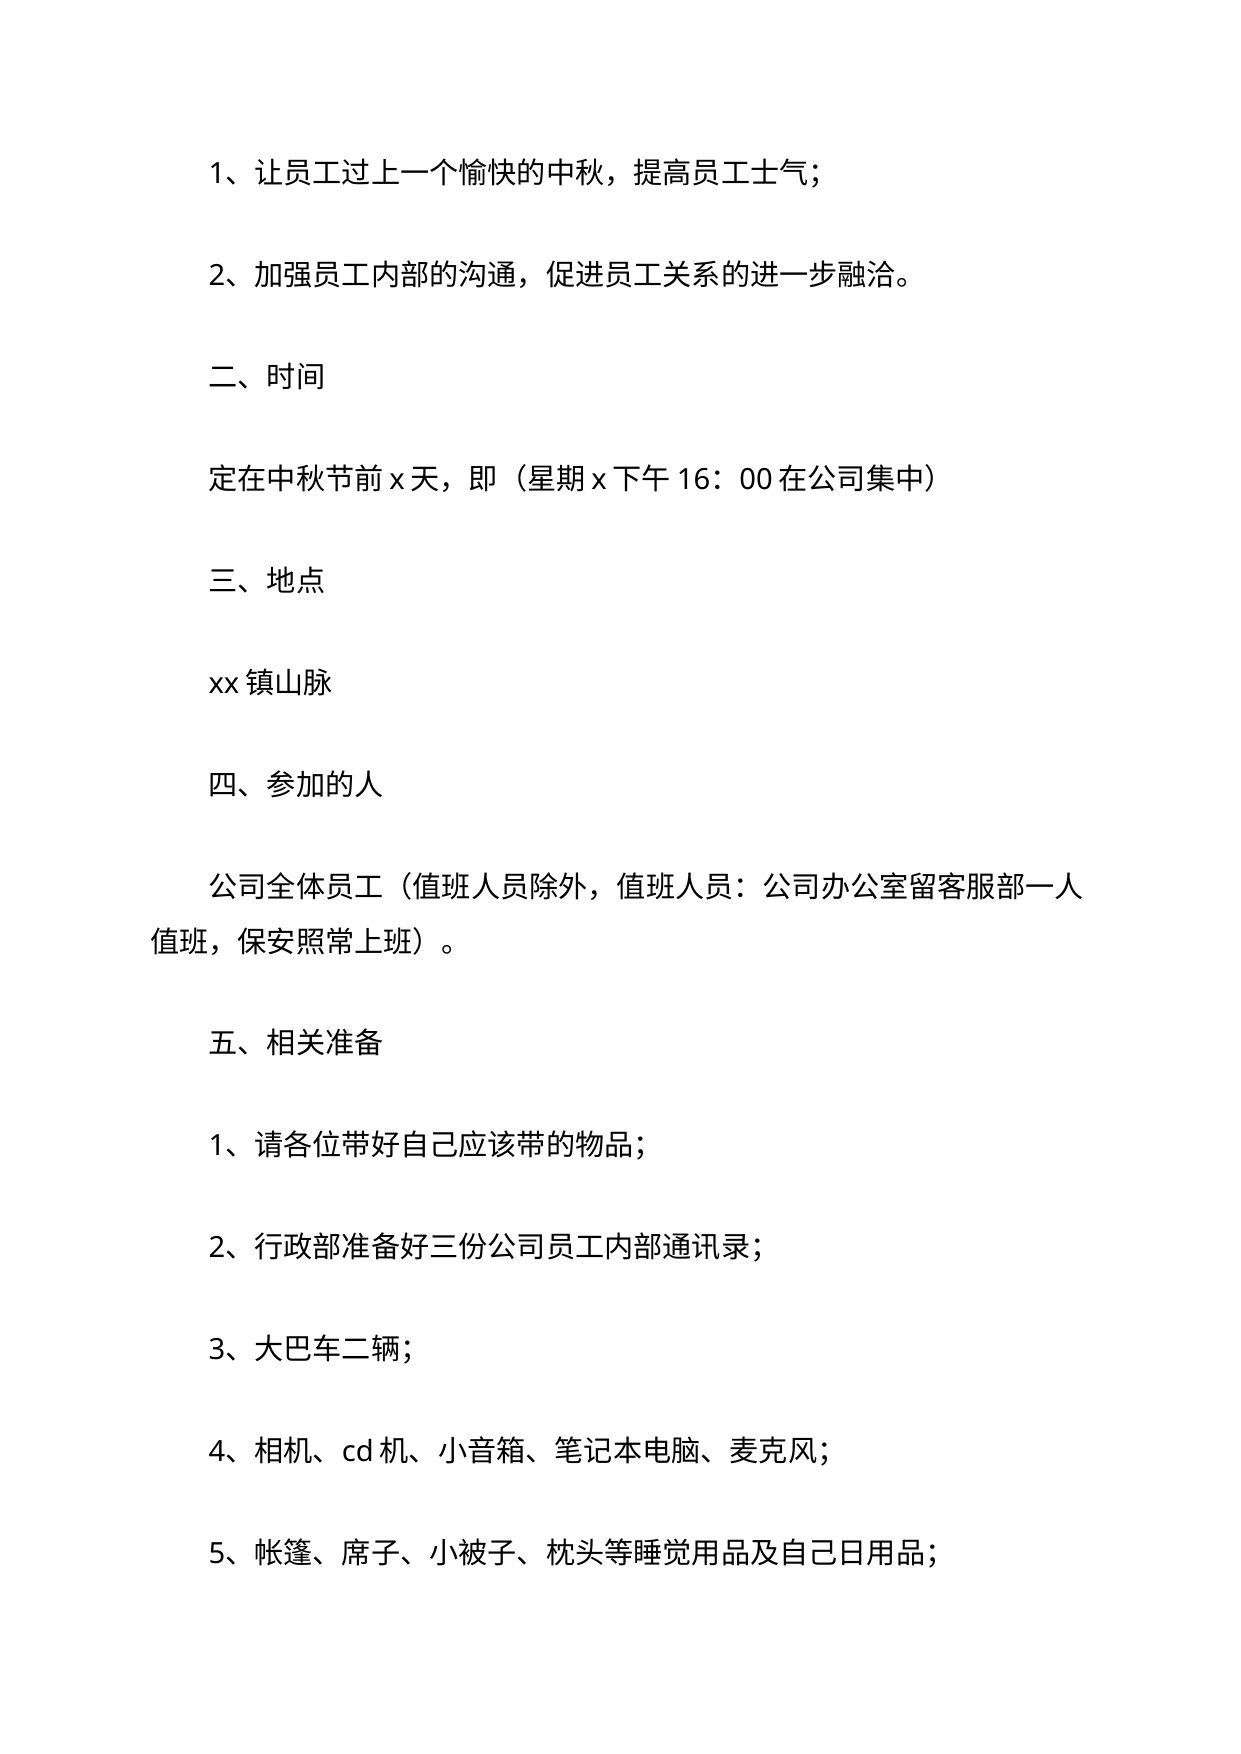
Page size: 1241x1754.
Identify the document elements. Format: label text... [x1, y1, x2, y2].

text 4、相机、cd机、小音箱、笔记本电脑、麦克风； [150, 1428, 1090, 1470]
text 二、时间 [150, 354, 1090, 396]
text 三、地点 [150, 558, 1090, 600]
text 定在中秋节前x天，即（星期x下午16：00在公司集中） [150, 456, 1090, 498]
text 五、相关准备 [150, 1020, 1090, 1062]
text 5、帐篷、席子、小被子、枕头等睡觉用品及自己日用品； [150, 1529, 1090, 1572]
text 2、加强员工内部的沟通，促进员工关系的进一步融洽。 [150, 252, 1090, 294]
text 3、大巴车二辆； [150, 1326, 1090, 1368]
text 2、行政部准备好三份公司员工内部通讯录； [150, 1224, 1090, 1266]
text xx镇山脉 [150, 659, 1090, 702]
text 1、请各位带好自己应该带的物品； [150, 1122, 1090, 1164]
text 四、参加的人 [150, 761, 1090, 804]
text 1、让员工过上一个愉快的中秋，提高员工士气； [150, 150, 1090, 192]
text 公司全体员工（值班人员除外，值班人员：公司办公室留客服部一人值班，保安照常上班）。 [150, 863, 1090, 960]
